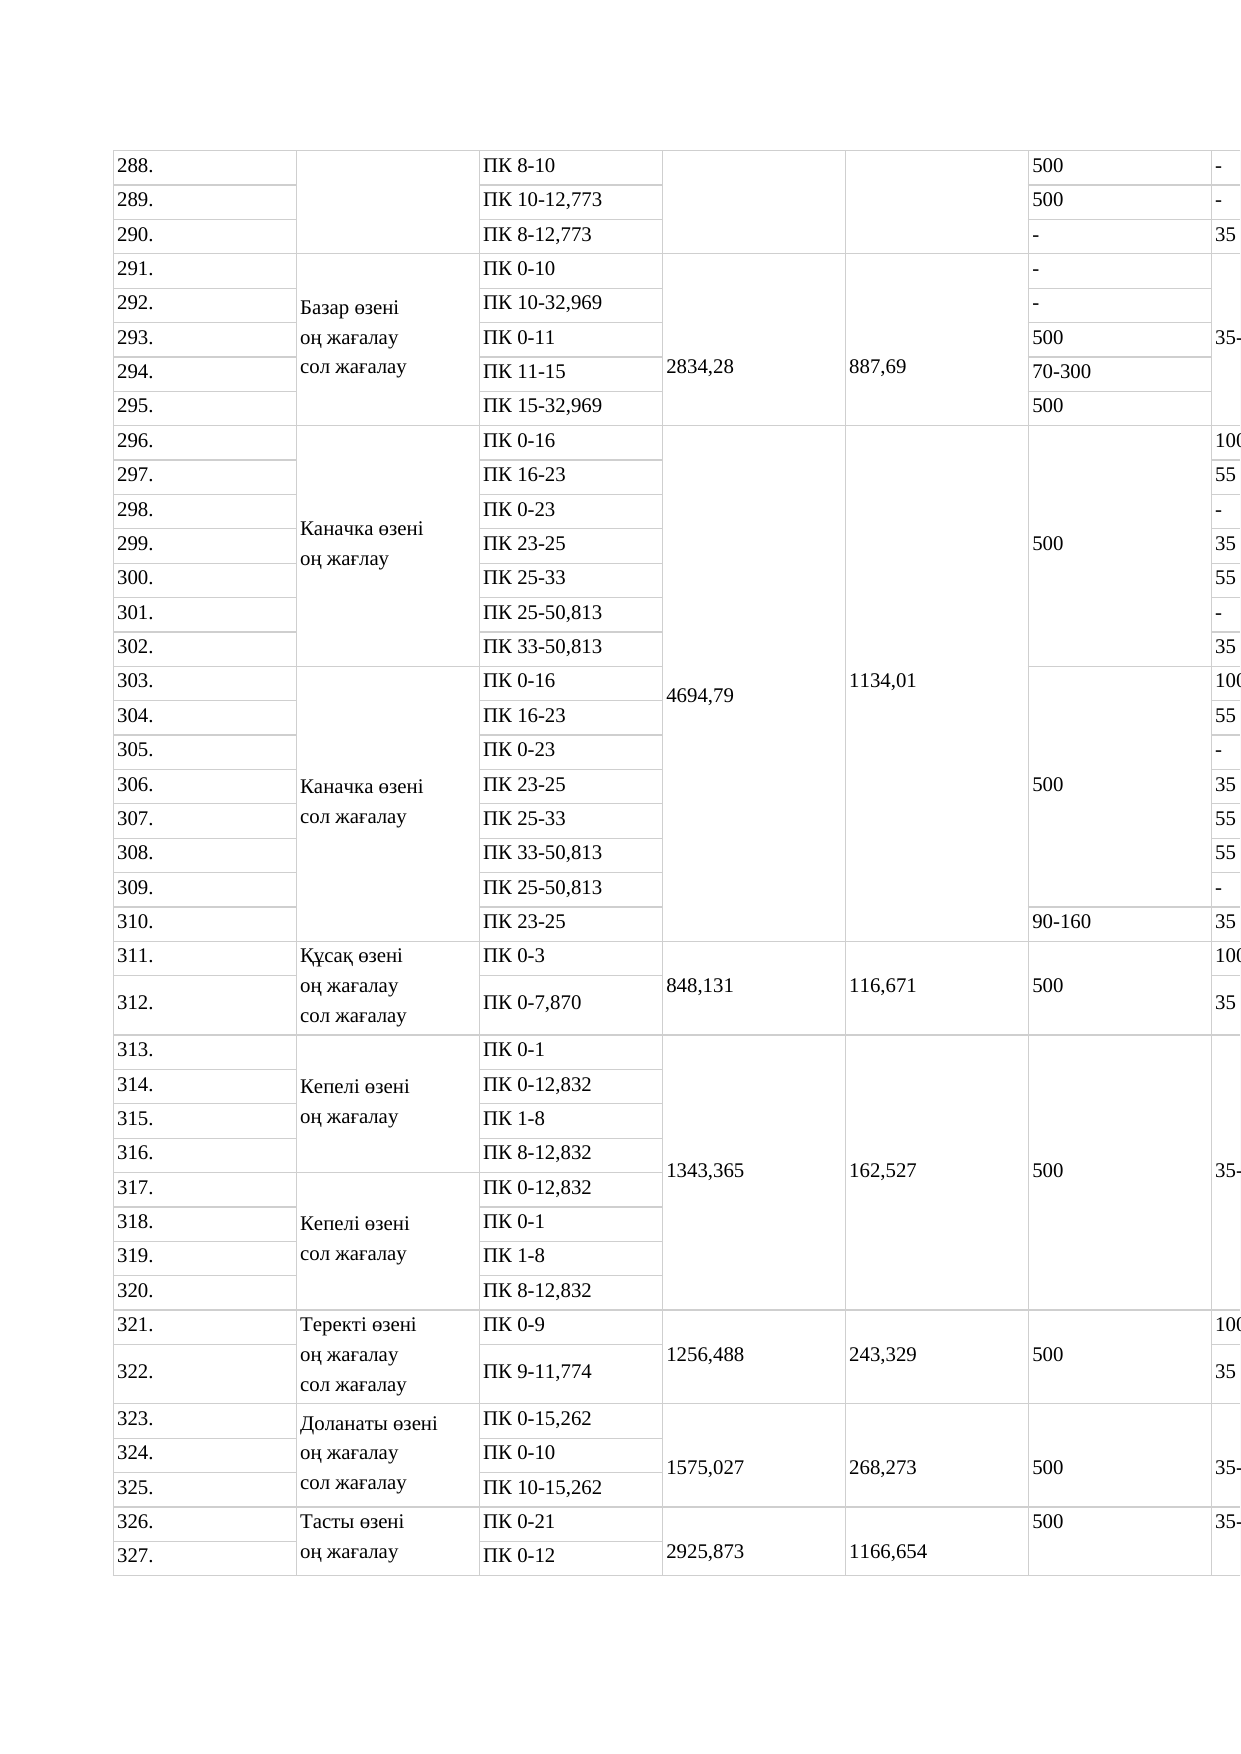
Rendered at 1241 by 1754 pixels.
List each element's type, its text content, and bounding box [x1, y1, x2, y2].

table_cell ПК 25-33 [480, 564, 662, 597]
table_cell 326. [114, 1508, 296, 1541]
table_cell 317. [114, 1173, 296, 1206]
table_cell 500 [1029, 1404, 1211, 1506]
table_cell Доланаты өзені оң жағалау сол жағалау [297, 1404, 479, 1506]
table_cell 305. [114, 736, 296, 769]
table_cell ПК 16-23 [480, 701, 662, 734]
table_cell 297. [114, 461, 296, 494]
table_cell 55 [1212, 804, 1240, 837]
table_cell 295. [114, 392, 296, 425]
table_cell 1134,01 [846, 426, 1028, 941]
table_cell 303. [114, 667, 296, 700]
table_cell 35 [1212, 976, 1240, 1034]
table_cell Базар өзені оң жағалау сол жағалау [297, 254, 479, 425]
table_cell ПК 25-50,813 [480, 598, 662, 631]
table_cell 293. [114, 323, 296, 356]
table_cell - [1212, 151, 1240, 184]
table_cell 315. [114, 1104, 296, 1137]
table_cell 2925,873 [663, 1508, 845, 1575]
table_cell - [1029, 220, 1211, 253]
table_cell ПК 0-12 [480, 1542, 662, 1575]
table_cell Каначка өзені сол жағалау [297, 667, 479, 941]
table_cell 116,671 [846, 942, 1028, 1034]
table_cell 243,329 [846, 1311, 1028, 1403]
table_cell 288. [114, 151, 296, 184]
table_cell 312. [114, 976, 296, 1034]
table_cell 1256,488 [663, 1311, 845, 1403]
table_cell ПК 25-33 [480, 804, 662, 837]
table_cell 500 [1029, 426, 1211, 666]
table_cell ПК 33-50,813 [480, 633, 662, 666]
table_cell ПК 8-12,832 [480, 1276, 662, 1309]
table_cell 55 [1212, 564, 1240, 597]
table_cell ПК 0-11 [480, 323, 662, 356]
table_cell 302. [114, 633, 296, 666]
table_cell 55 [1212, 839, 1240, 872]
table_cell 55 [1212, 701, 1240, 734]
table_cell 100 [1212, 426, 1240, 459]
table_cell 35 [1212, 633, 1240, 666]
table_cell 35 [1212, 770, 1240, 803]
table_cell - [1212, 873, 1240, 906]
table_cell 35-100 [1212, 1508, 1240, 1575]
table_cell Теректі өзені оң жағалау сол жағалау [297, 1311, 479, 1403]
table_cell 1166,654 [846, 1508, 1028, 1575]
table_cell 848,131 [663, 942, 845, 1034]
table_cell - [1029, 289, 1211, 322]
table_cell ПК 0-7,870 [480, 976, 662, 1034]
table_cell 500 [1029, 942, 1211, 1034]
table_cell 55 [1212, 461, 1240, 494]
table_cell ПК 8-10 [480, 151, 662, 184]
table_cell ПК 0-16 [480, 426, 662, 459]
table_cell 500 [1029, 1036, 1211, 1309]
table_cell ПК 10-32,969 [480, 289, 662, 322]
table_cell 35 [1212, 220, 1240, 253]
table_cell ПК 1-8 [480, 1242, 662, 1275]
table_cell Кепелі өзені сол жағалау [297, 1173, 479, 1309]
table_cell ПК 0-3 [480, 942, 662, 975]
table_cell 35 [1212, 529, 1240, 562]
table_cell ПК 0-23 [480, 495, 662, 528]
table_cell 500 [1029, 1311, 1211, 1403]
table_cell ПК 0-15,262 [480, 1404, 662, 1437]
table_cell ПК 8-12,773 [480, 220, 662, 253]
table_cell 318. [114, 1208, 296, 1241]
table_cell ПК 23-25 [480, 908, 662, 941]
table_cell 4694,79 [663, 426, 845, 941]
table_cell 500 [1029, 151, 1211, 184]
table_cell 314. [114, 1070, 296, 1103]
table_cell - [1212, 495, 1240, 528]
table_cell 325. [114, 1473, 296, 1506]
table_cell Кепелі өзені оң жағалау [297, 1036, 479, 1172]
table_cell 2834,28 [663, 254, 845, 425]
table_cell 309. [114, 873, 296, 906]
table_cell 300. [114, 564, 296, 597]
table_cell ПК 15-32,969 [480, 392, 662, 425]
table_cell ПК 1-8 [480, 1104, 662, 1137]
table_cell 35 [1212, 908, 1240, 941]
table_cell ПК 0-16 [480, 667, 662, 700]
table_cell ПК 0-1 [480, 1036, 662, 1069]
table_cell 327. [114, 1542, 296, 1575]
table_cell ПК 0-9 [480, 1311, 662, 1344]
table_cell 316. [114, 1139, 296, 1172]
table_cell - [1212, 736, 1240, 769]
table_cell 313. [114, 1036, 296, 1069]
table_cell 320. [114, 1276, 296, 1309]
table_cell ПК 23-25 [480, 770, 662, 803]
table_cell 322. [114, 1345, 296, 1403]
table_cell ПК 16-23 [480, 461, 662, 494]
table_cell 100 [1212, 942, 1240, 975]
table_cell ПК 0-10 [480, 254, 662, 287]
table_cell Тасты өзені оң жағалау сол жағалау [297, 1508, 479, 1575]
table_cell - [1029, 254, 1211, 287]
table_cell 289. [114, 186, 296, 219]
table_cell 301. [114, 598, 296, 631]
table_cell ПК 9-11,774 [480, 1345, 662, 1403]
table_cell 35-75 [1212, 254, 1240, 425]
table_cell ПК 0-1 [480, 1208, 662, 1241]
table_cell ПК 8-12,832 [480, 1139, 662, 1172]
table_cell 162,527 [846, 1036, 1028, 1309]
table_cell 35-100 [1212, 1036, 1240, 1309]
table_cell 324. [114, 1439, 296, 1472]
table_cell 296. [114, 426, 296, 459]
table_cell 299. [114, 529, 296, 562]
table_cell 294. [114, 358, 296, 391]
table_cell 321. [114, 1311, 296, 1344]
table_cell ПК 0-12,832 [480, 1173, 662, 1206]
table_cell 307. [114, 804, 296, 837]
table_cell 306. [114, 770, 296, 803]
table_cell 308. [114, 839, 296, 872]
table_cell 500 [1029, 323, 1211, 356]
table_cell Құсақ өзені оң жағалау сол жағалау [297, 942, 479, 1034]
table_cell 35 [1212, 1345, 1240, 1403]
table_cell ПК 11-15 [480, 358, 662, 391]
table_cell 298. [114, 495, 296, 528]
table_cell ПК 0-23 [480, 736, 662, 769]
table_cell 290. [114, 220, 296, 253]
table_cell ПК 23-25 [480, 529, 662, 562]
table_cell - [1212, 186, 1240, 219]
table_cell 70-300 [1029, 358, 1211, 391]
table_cell 500 [1029, 1508, 1211, 1575]
table_cell ПК 25-50,813 [480, 873, 662, 906]
table_cell Каначка өзені оң жағлау [297, 426, 479, 666]
table_cell 323. [114, 1404, 296, 1437]
table_cell - [1212, 598, 1240, 631]
table_cell 500 [1029, 667, 1211, 906]
table_cell 304. [114, 701, 296, 734]
table_cell 291. [114, 254, 296, 287]
table_cell ПК 10-15,262 [480, 1473, 662, 1506]
table_cell ПК 0-21 [480, 1508, 662, 1541]
table_cell 100 [1212, 1311, 1240, 1344]
table_cell 1575,027 [663, 1404, 845, 1506]
table_cell ПК 0-12,832 [480, 1070, 662, 1103]
table_cell ПК 0-10 [480, 1439, 662, 1472]
table_cell 500 [1029, 186, 1211, 219]
table_cell 310. [114, 908, 296, 941]
table_cell 887,69 [846, 254, 1028, 425]
table_cell 292. [114, 289, 296, 322]
table_cell ПК 33-50,813 [480, 839, 662, 872]
table_cell 311. [114, 942, 296, 975]
table_cell ПК 10-12,773 [480, 186, 662, 219]
table_cell 500 [1029, 392, 1211, 425]
table_cell 1343,365 [663, 1036, 845, 1309]
table_cell 100 [1212, 667, 1240, 700]
table_cell 35-100 [1212, 1404, 1240, 1506]
table_cell 268,273 [846, 1404, 1028, 1506]
table_cell 90-160 [1029, 908, 1211, 941]
table_cell 319. [114, 1242, 296, 1275]
